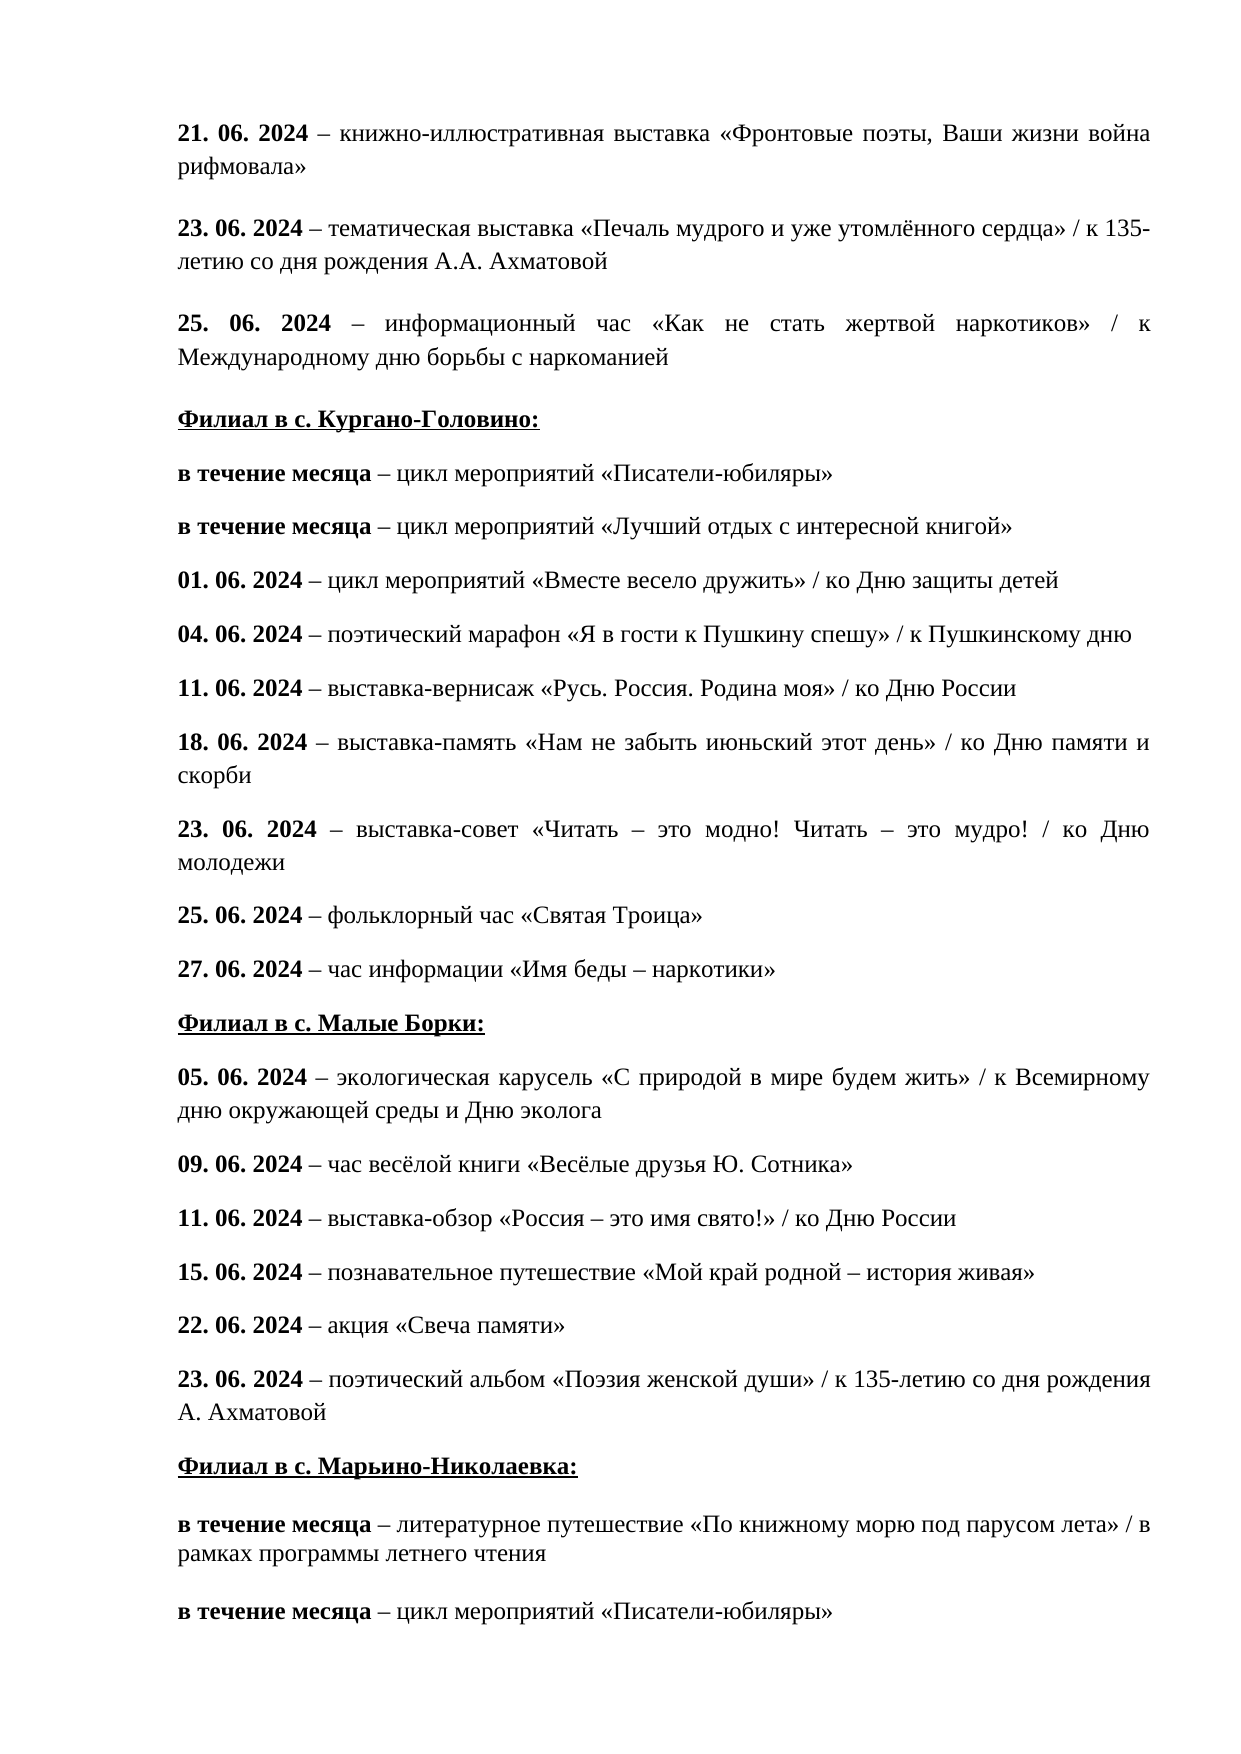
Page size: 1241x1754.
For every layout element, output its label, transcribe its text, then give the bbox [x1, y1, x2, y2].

text 23. 06. 2024 – выставка-совет «Читать – это модно! Читать – это мудро! / ко Дню молодежи [177, 814, 1152, 876]
text 23. 06. 2024 – тематическая выставка «Печаль мудрого и уже утомлённого сердца» / к 135-летию со дня рождения А.А. Ахматовой [177, 213, 1152, 275]
text в течение месяца – цикл мероприятий «Писатели-юбиляры» [177, 1596, 1152, 1625]
text 09. 06. 2024 – час весёлой книги «Весёлые друзья Ю. Сотника» [177, 1149, 1152, 1178]
text 04. 06. 2024 – поэтический марафон «Я в гости к Пушкину спешу» / к Пушкинскому дню [177, 619, 1152, 648]
text в течение месяца – цикл мероприятий «Лучший отдых с интересной книгой» [177, 511, 1152, 540]
text Филиал в с. Малые Борки: [177, 1008, 1152, 1037]
text 23. 06. 2024 – поэтический альбом «Поэзия женской души» / к 135-летию со дня рождения А. Ахматовой [177, 1364, 1152, 1426]
text 18. 06. 2024 – выставка-память «Нам не забыть июньский этот день» / ко Дню памяти и скорби [177, 727, 1152, 789]
text 25. 06. 2024 – фольклорный час «Святая Троица» [177, 901, 1152, 929]
text 27. 06. 2024 – час информации «Имя беды – наркотики» [177, 954, 1152, 983]
text 05. 06. 2024 – экологическая карусель «С природой в мире будем жить» / к Всемирному дню окружающей среды и Дню эколога [177, 1062, 1152, 1124]
text в течение месяца – цикл мероприятий «Писатели-юбиляры» [177, 458, 1152, 486]
text 01. 06. 2024 – цикл мероприятий «Вместе весело дружить» / ко Дню защиты детей [177, 565, 1152, 594]
text в течение месяца – литературное путешествие «По книжному морю под парусом лета» / в рамках программы летнего чтения [177, 1509, 1152, 1567]
text 22. 06. 2024 – акция «Свеча памяти» [177, 1311, 1152, 1339]
text 11. 06. 2024 – выставка-обзор «Россия – это имя свято!» / ко Дню России [177, 1203, 1152, 1232]
text 21. 06. 2024 – книжно-иллюстративная выставка «Фронтовые поэты, Ваши жизни война рифмовала» [177, 118, 1152, 180]
text 15. 06. 2024 – познавательное путешествие «Мой край родной – история живая» [177, 1257, 1152, 1286]
text 25. 06. 2024 – информационный час «Как не стать жертвой наркотиков» / к Международному дню борьбы с наркоманией [177, 308, 1152, 370]
text Филиал в с. Кургано-Головино: [177, 404, 1152, 432]
text Филиал в с. Марьино-Николаевка: [177, 1451, 1152, 1480]
text 11. 06. 2024 – выставка-вернисаж «Русь. Россия. Родина моя» / ко Дню России [177, 673, 1152, 702]
